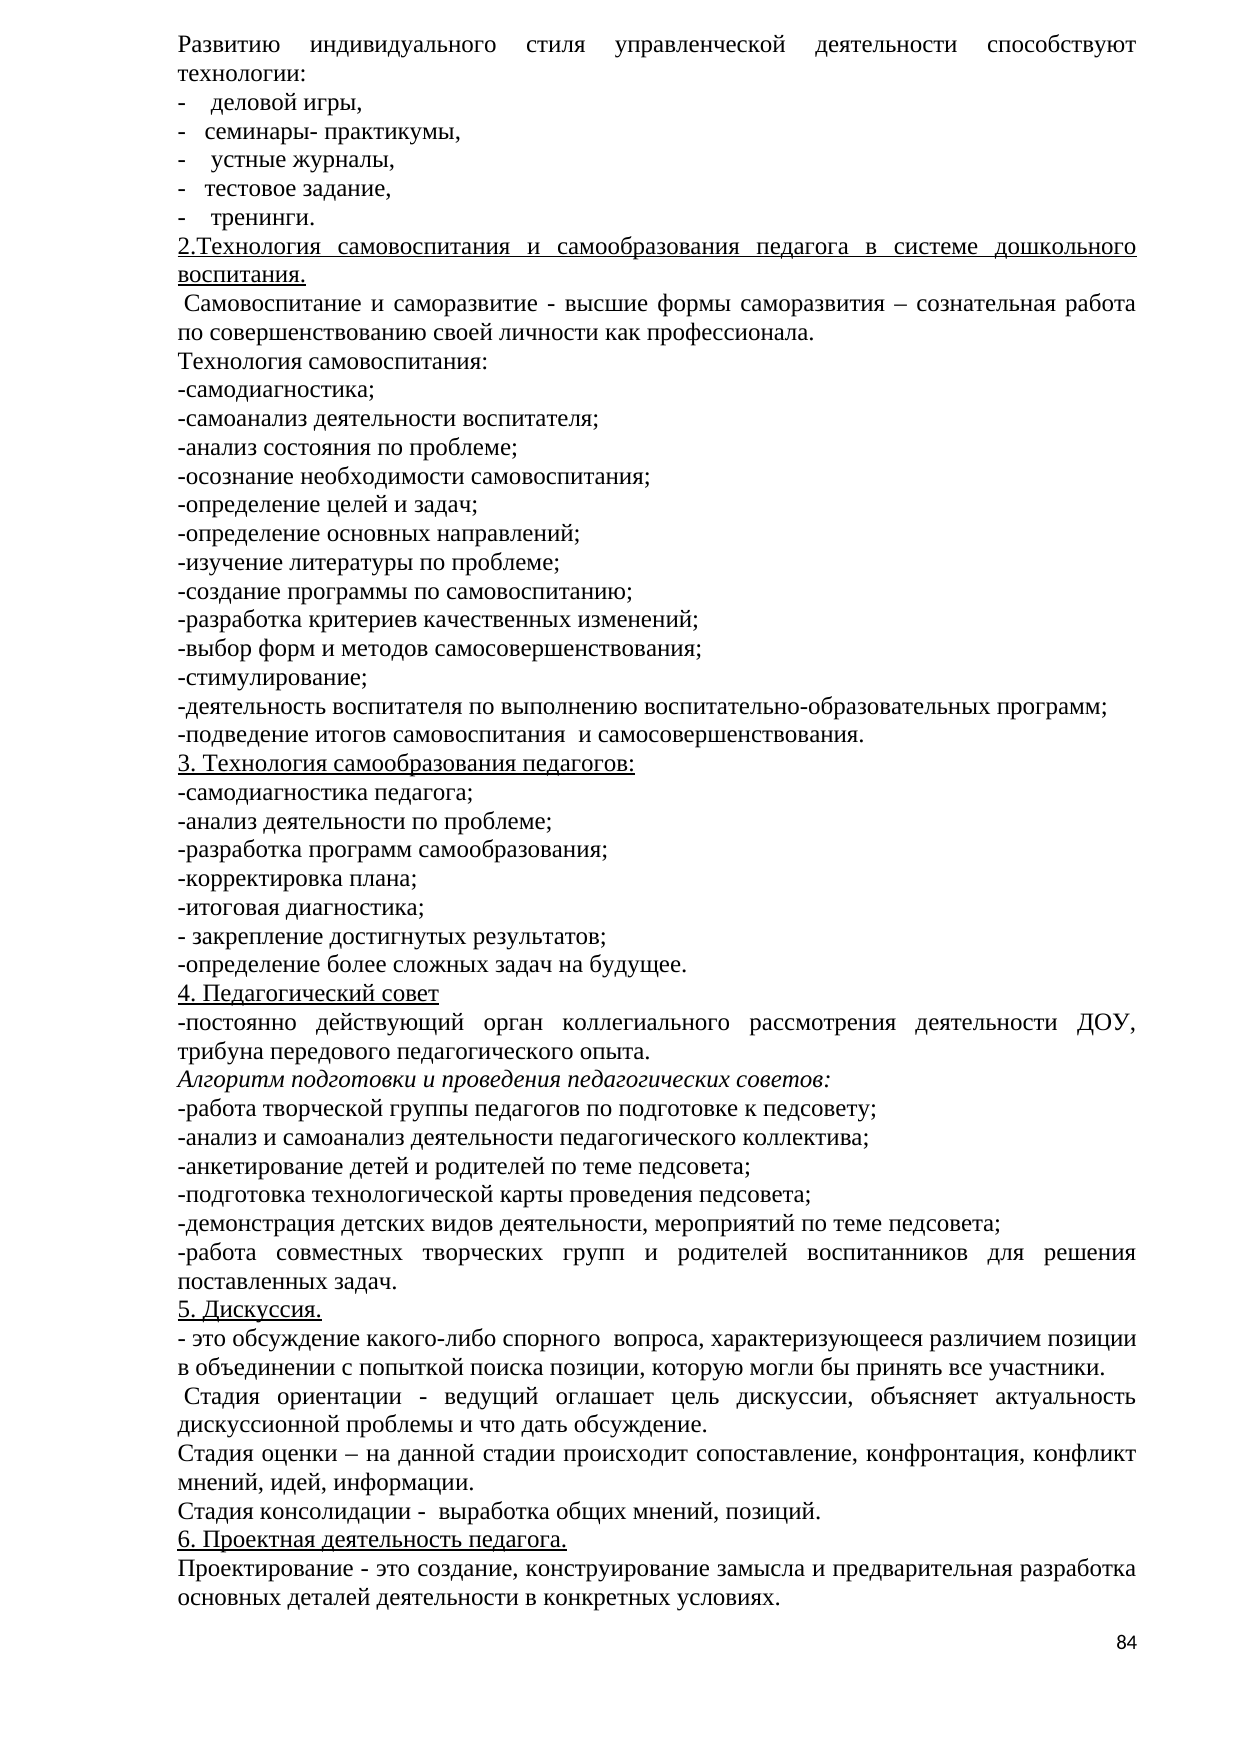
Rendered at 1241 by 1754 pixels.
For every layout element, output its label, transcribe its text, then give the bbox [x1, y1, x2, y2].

text -стимулирование; [177, 662, 1137, 691]
text -анализ деятельности по проблеме; [177, 806, 1137, 834]
text -итоговая диагностика; [177, 892, 1137, 921]
text - устные журналы, [177, 144, 1137, 173]
text Самовоспитание и саморазвитие - высшие формы саморазвития – сознательная работа по совершенствованию своей личности как профессионала. [177, 288, 1137, 346]
text - семинары- практикумы, [177, 116, 1137, 144]
text -подготовка технологической карты проведения педсовета; [177, 1179, 1137, 1208]
text Стадия оценки – на данной стадии происходит сопоставление, конфронтация, конфликт мнений, идей, информации. [177, 1438, 1137, 1496]
text - это обсуждение какого-либо спорного вопроса, характеризующееся различием позиции в объединении с попыткой поиска позиции, которую могли бы принять все участники. [177, 1323, 1137, 1381]
text 3. Технология самообразования педагогов: [177, 748, 1137, 777]
text 5. Дискуссия. [177, 1294, 1137, 1323]
text -демонстрация детских видов деятельности, мероприятий по теме педсовета; [177, 1208, 1137, 1237]
text -осознание необходимости самовоспитания; [177, 461, 1137, 489]
text -работа совместных творческих групп и родителей воспитанников для решения поставленных задач. [177, 1237, 1137, 1294]
text Стадия ориентации - ведущий оглашает цель дискуссии, объясняет актуальность дискуссионной проблемы и что дать обсуждение. [177, 1381, 1137, 1438]
text -разработка программ самообразования; [177, 834, 1137, 863]
text -корректировка плана; [177, 863, 1137, 892]
text -работа творческой группы педагогов по подготовке к педсовету; [177, 1093, 1137, 1122]
text 4. Педагогический совет [177, 978, 1137, 1007]
text -деятельность воспитателя по выполнению воспитательно-образовательных программ; [177, 691, 1137, 719]
text -самодиагностика педагога; [177, 777, 1137, 806]
text -выбор форм и методов самосовершенствования; [177, 633, 1137, 662]
text -анализ и самоанализ деятельности педагогического коллектива; [177, 1122, 1137, 1151]
text 2.Технология самовоспитания и самообразования педагога в системе дошкольного воспитания. [177, 231, 1137, 256]
text - тестовое задание, [177, 173, 1137, 202]
text -разработка критериев качественных изменений; [177, 604, 1137, 633]
text -самоанализ деятельности воспитателя; [177, 403, 1137, 432]
text -постоянно действующий орган коллегиального рассмотрения деятельности ДОУ, трибуна передового педагогического опыта. [177, 1007, 1137, 1064]
text -определение целей и задач; [177, 489, 1137, 518]
text Проектирование - это создание, конструирование замысла и предварительная разработка основных деталей деятельности в конкретных условиях. [177, 1553, 1137, 1611]
text - деловой игры, [177, 87, 1137, 116]
text -определение основных направлений; [177, 518, 1137, 547]
text Алгоритм подготовки и проведения педагогических советов: [177, 1064, 1137, 1093]
text Развитию индивидуального стиля управленческой деятельности способствуют технологии: [177, 29, 1137, 87]
text -анализ состояния по проблеме; [177, 432, 1137, 461]
text Технология самовоспитания: [177, 346, 1137, 374]
text 2.Технология самовоспитания и самообразования педагога в системе дошкольного воспитания. [177, 257, 1137, 288]
text Стадия консолидации - выработка общих мнений, позиций. [177, 1496, 1137, 1524]
text -изучение литературы по проблеме; [177, 547, 1137, 576]
text -определение более сложных задач на будущее. [177, 949, 1137, 978]
text - закрепление достигнутых результатов; [177, 921, 1137, 949]
text -подведение итогов самовоспитания и самосовершенствования. [177, 719, 1137, 748]
text -анкетирование детей и родителей по теме педсовета; [177, 1151, 1137, 1179]
text - тренинги. [177, 202, 1137, 231]
text -самодиагностика; [177, 374, 1137, 403]
text -создание программы по самовоспитанию; [177, 576, 1137, 604]
text 6. Проектная деятельность педагога. [177, 1524, 1137, 1553]
